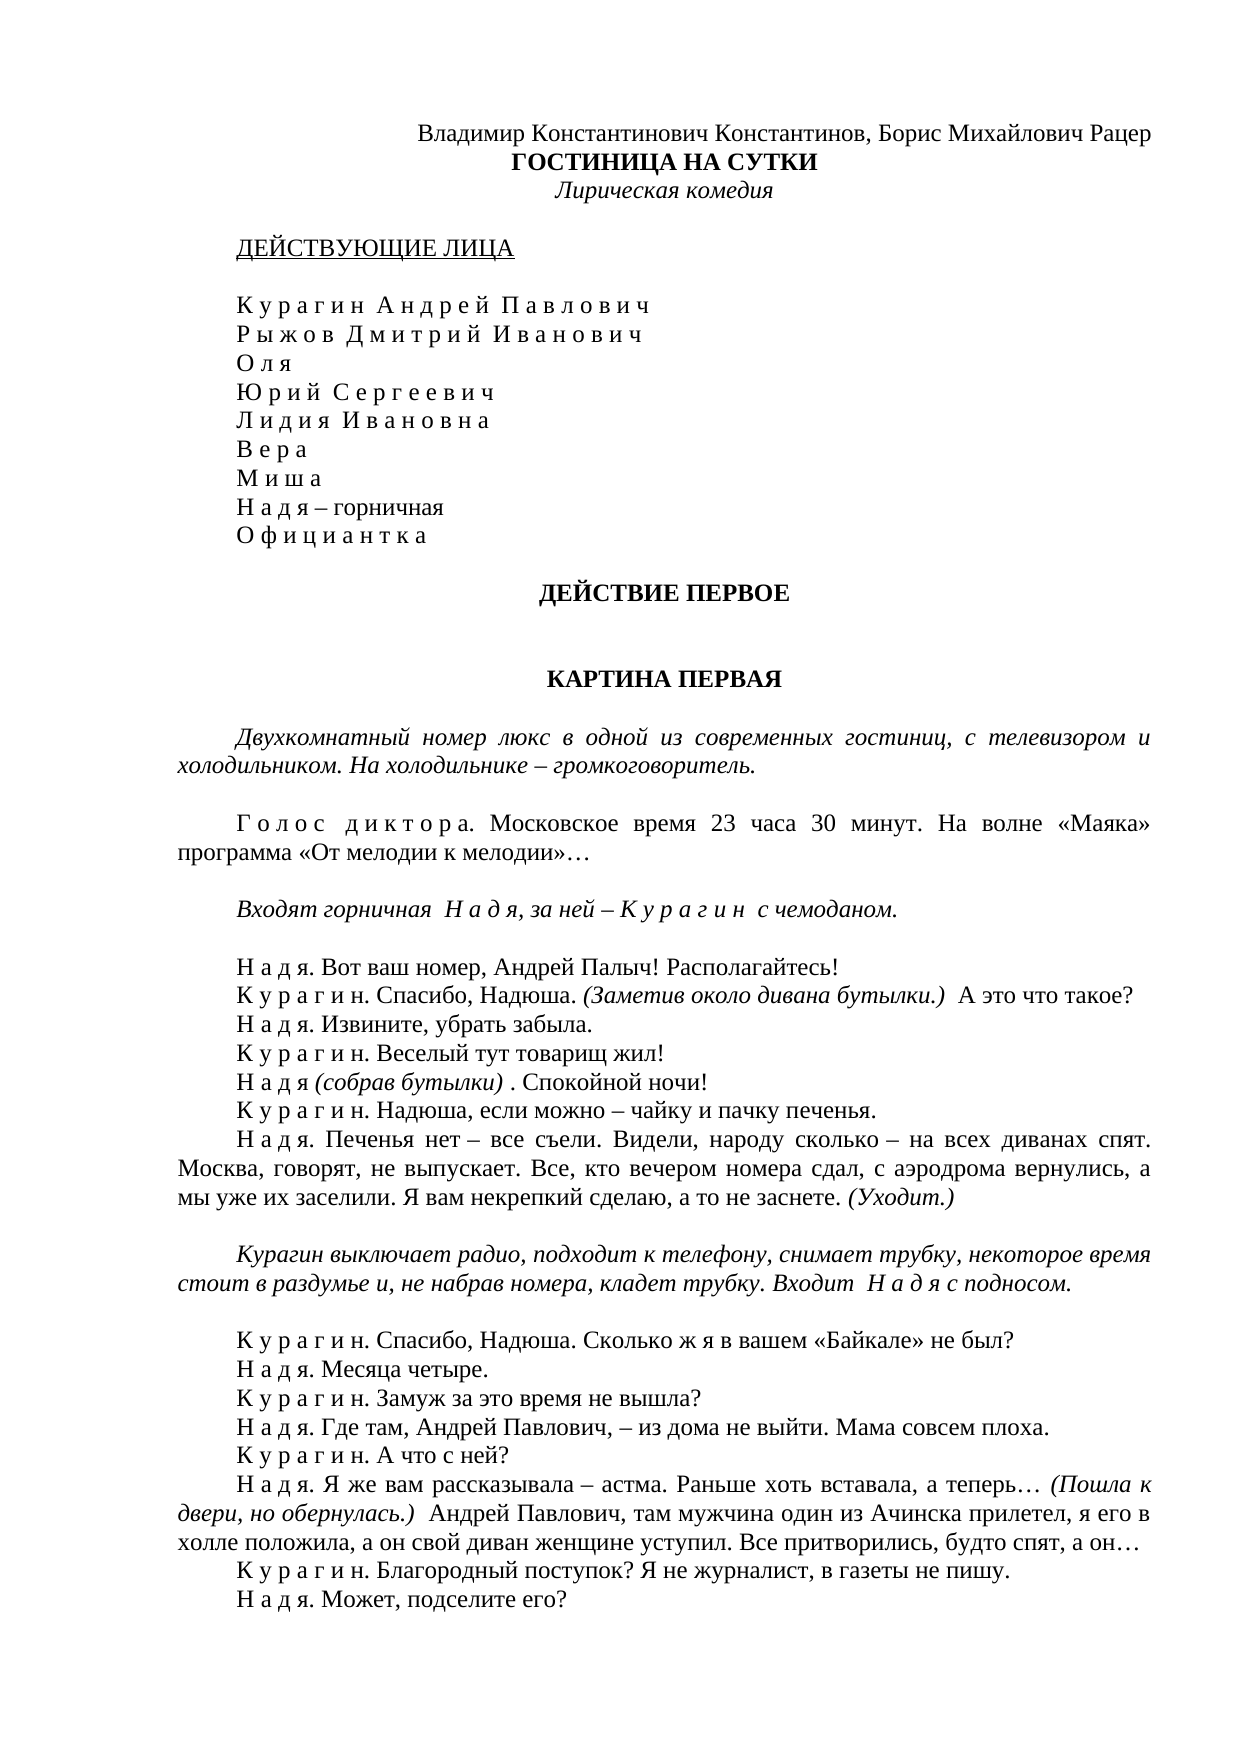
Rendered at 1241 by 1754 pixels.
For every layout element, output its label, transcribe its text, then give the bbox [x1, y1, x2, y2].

text Р ы ж о в Д м и т р и й И в а н о в и ч [177, 319, 1152, 348]
text ДЕЙСТВУЮЩИЕ ЛИЦА [177, 233, 1152, 262]
text К у р а г и н А н д р е й П а в л о в и ч [177, 291, 1152, 319]
text К у р а г и н. А что с ней? [177, 1441, 1152, 1469]
text В е р а [177, 434, 1152, 463]
text Н а д я (собрав бутылки) . Спокойной ночи! [177, 1067, 1152, 1096]
text Н а д я – горничная [177, 492, 1152, 521]
text К у р а г и н. Замуж за это время не вышла? [177, 1383, 1152, 1412]
text К у р а г и н. Спасибо, Надюша. (Заметив около дивана бутылки.) А это что такое? [177, 981, 1152, 1009]
text О л я [177, 348, 1152, 377]
subtitle ГОСТИНИЦА НА СУТКИ [177, 147, 1152, 176]
text Н а д я. Может, подселите его? [177, 1584, 1152, 1613]
text Л и д и я И в а н о в н а [177, 406, 1152, 434]
text К у р а г и н. Надюша, если можно – чайку и пачку печенья. [177, 1096, 1152, 1124]
text Н а д я. Где там, Андрей Павлович, – из дома не выйти. Мама совсем плоха. [177, 1412, 1152, 1441]
subtitle Владимир Константинович Константинов, Борис Михайлович Рацер [177, 118, 1152, 147]
subtitle ДЕЙСТВИЕ ПЕРВОЕ [177, 578, 1152, 607]
text Г о л о с д и к т о р а. Московское время 23 часа 30 минут. На волне «Маяка» программа «От мелодии к мелодии»… [177, 808, 1152, 866]
text О ф и ц и а н т к а [177, 521, 1152, 549]
subtitle Лирическая комедия [177, 176, 1152, 204]
text Н а д я. Извините, убрать забыла. [177, 1009, 1152, 1038]
text К у р а г и н. Благородный поступок? Я не журналист, в газеты не пишу. [177, 1556, 1152, 1584]
text Курагин выключает радио, подходит к телефону, снимает трубку, некоторое время стоит в раздумье и, не набрав номера, кладет трубку. Входит Н а д я с подносом. [177, 1239, 1152, 1297]
text Н а д я. Печенья нет – все съели. Видели, народу сколько – на всех диванах спят. Москва, говорят, не выпускает. Все, кто вечером номера сдал, с аэродрома вернулись, а мы уже их заселили. Я вам некрепкий сделаю, а то не заснете. (Уходит.) [177, 1124, 1152, 1211]
text Входят горничная Н а д я, за ней – К у р а г и н с чемоданом. [177, 894, 1152, 923]
text Н а д я. Вот ваш номер, Андрей Палыч! Располагайтесь! [177, 952, 1152, 981]
text Ю р и й С е р г е е в и ч [177, 377, 1152, 406]
text К у р а г и н. Спасибо, Надюша. Сколько ж я в вашем «Байкале» не был? [177, 1326, 1152, 1354]
text К у р а г и н. Веселый тут товарищ жил! [177, 1038, 1152, 1067]
text Н а д я. Я же вам рассказывала – астма. Раньше хоть вставала, а теперь… (Пошла к двери, но обернулась.) Андрей Павлович, там мужчина один из Ачинска прилетел, я его в холле положила, а он свой диван женщине уступил. Все притворились, будто спят, а он… [177, 1469, 1152, 1556]
text Двухкомнатный номер люкс в одной из современных гостиниц, с телевизором и холодильником. На холодильнике – громкоговоритель. [177, 722, 1152, 779]
subtitle КАРТИНА ПЕРВАЯ [177, 664, 1152, 693]
text М и ш а [177, 463, 1152, 492]
text Н а д я. Месяца четыре. [177, 1354, 1152, 1383]
